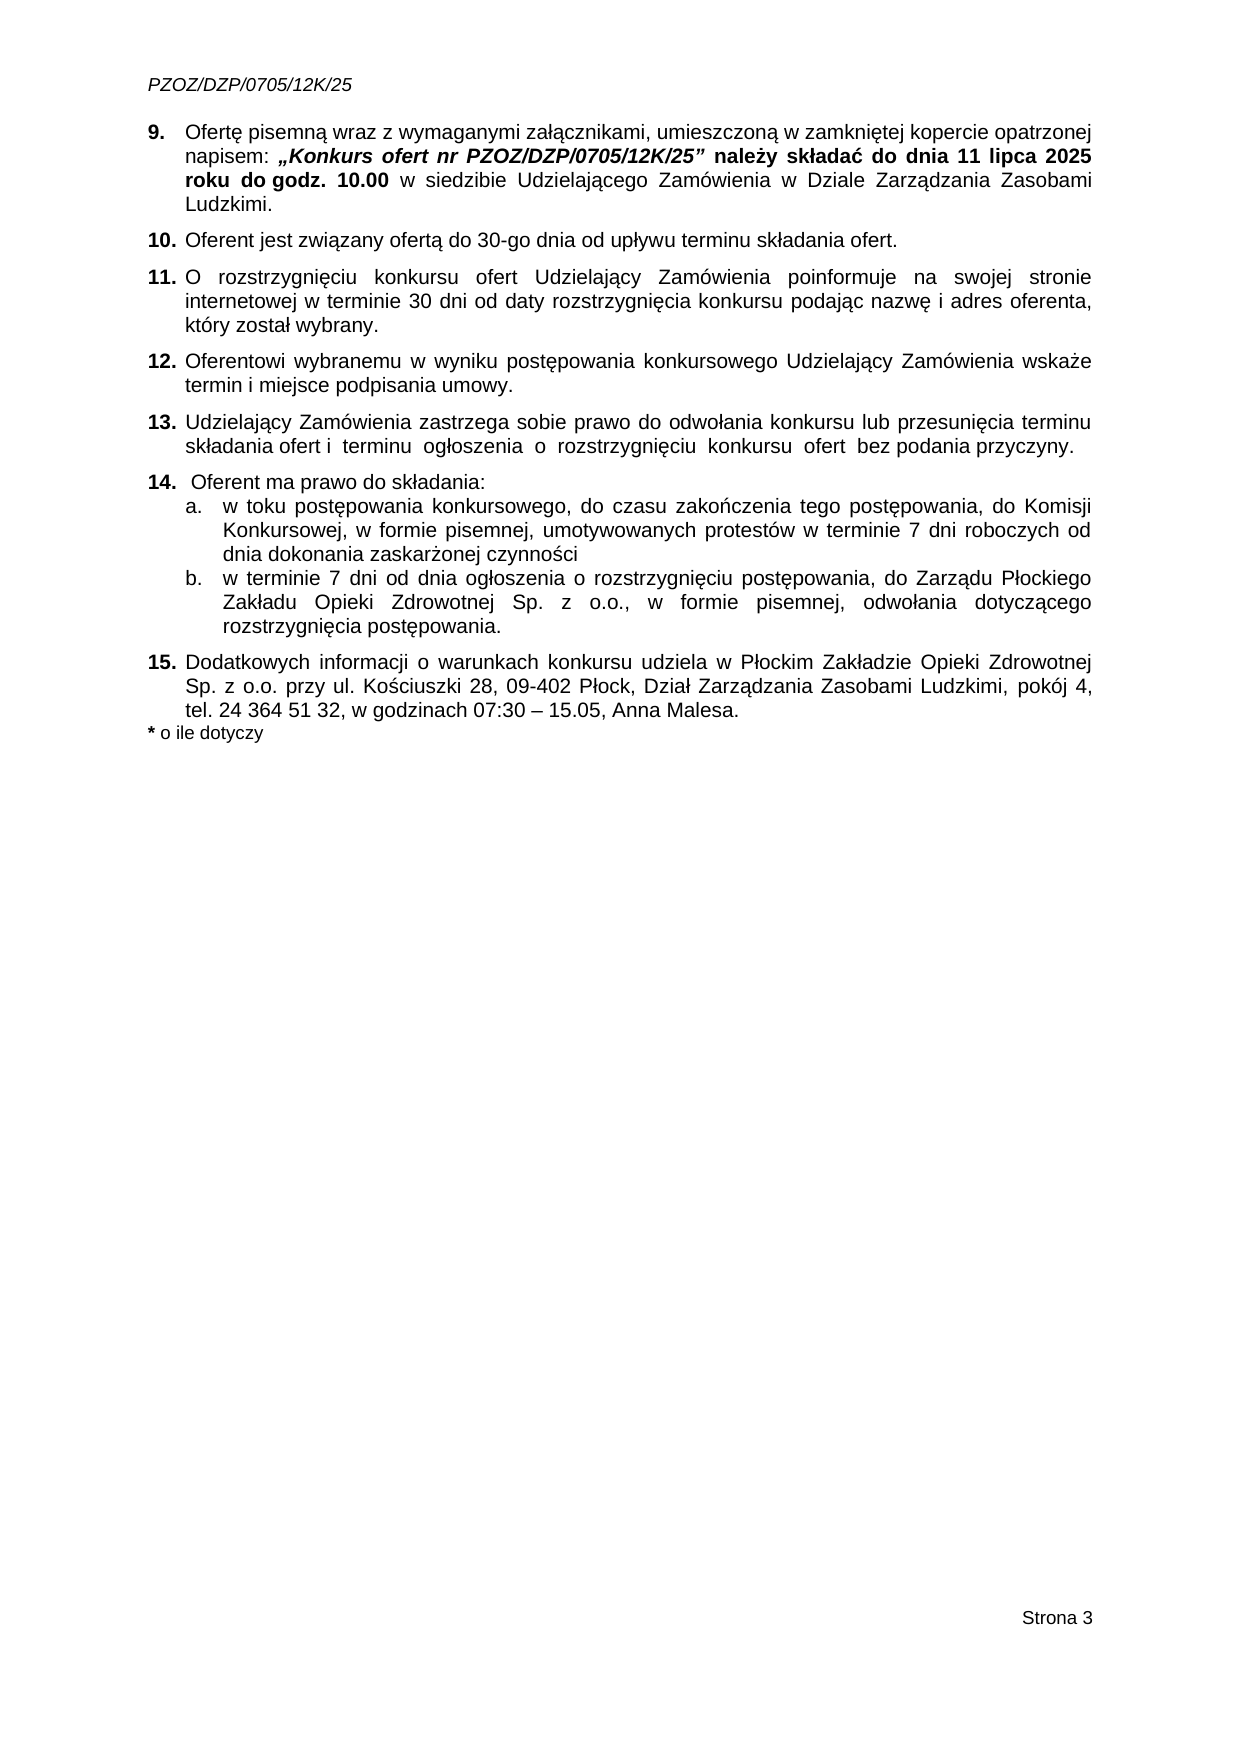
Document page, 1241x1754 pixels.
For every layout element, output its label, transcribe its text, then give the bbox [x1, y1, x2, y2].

list Ofertę pisemną wraz z wymaganymi załącznikami, umieszczoną w zamkniętej kopercie opatrzonej napisem: „Konkurs ofert nr PZOZ/DZP/0705/12K/25” należy składać do dnia 11 lipca 2025 roku do godz. 10.00 w siedzibie Udzielającego Zamówienia w Dziale Zarządzania Zasobami Ludzkimi. [148, 120, 1093, 216]
text * o ile dotyczy [148, 722, 1093, 744]
list Dodatkowych informacji o warunkach konkursu udziela w Płockim Zakładzie Opieki Zdrowotnej Sp. z o.o. przy ul. Kościuszki 28, 09-402 Płock, Dział Zarządzania Zasobami Ludzkimi, pokój 4, tel. 24 364 51 32, w godzinach 07:30 – 15.05, Anna Malesa. [148, 650, 1093, 722]
list Oferent ma prawo do składania: [148, 470, 1093, 494]
list Udzielający Zamówienia zastrzega sobie prawo do odwołania konkursu lub przesunięcia terminu składania ofert i terminu ogłoszenia o rozstrzygnięciu konkursu ofert bez podania przyczyny. [148, 409, 1093, 457]
list w toku postępowania konkursowego, do czasu zakończenia tego postępowania, do Komisji Konkursowej, w formie pisemnej, umotywowanych protestów w terminie 7 dni roboczych od dnia dokonania zaskarżonej czynności [185, 494, 1093, 566]
list w terminie 7 dni od dnia ogłoszenia o rozstrzygnięciu postępowania, do Zarządu Płockiego Zakładu Opieki Zdrowotnej Sp. z o.o., w formie pisemnej, odwołania dotyczącego rozstrzygnięcia postępowania. [185, 566, 1093, 638]
list O rozstrzygnięciu konkursu ofert Udzielający Zamówienia poinformuje na swojej stronie internetowej w terminie 30 dni od daty rozstrzygnięcia konkursu podając nazwę i adres oferenta, który został wybrany. [148, 265, 1093, 337]
list Oferentowi wybranemu w wyniku postępowania konkursowego Udzielający Zamówienia wskaże termin i miejsce podpisania umowy. [148, 349, 1093, 397]
list Oferent jest związany ofertą do 30-go dnia od upływu terminu składania ofert. [148, 228, 1093, 252]
